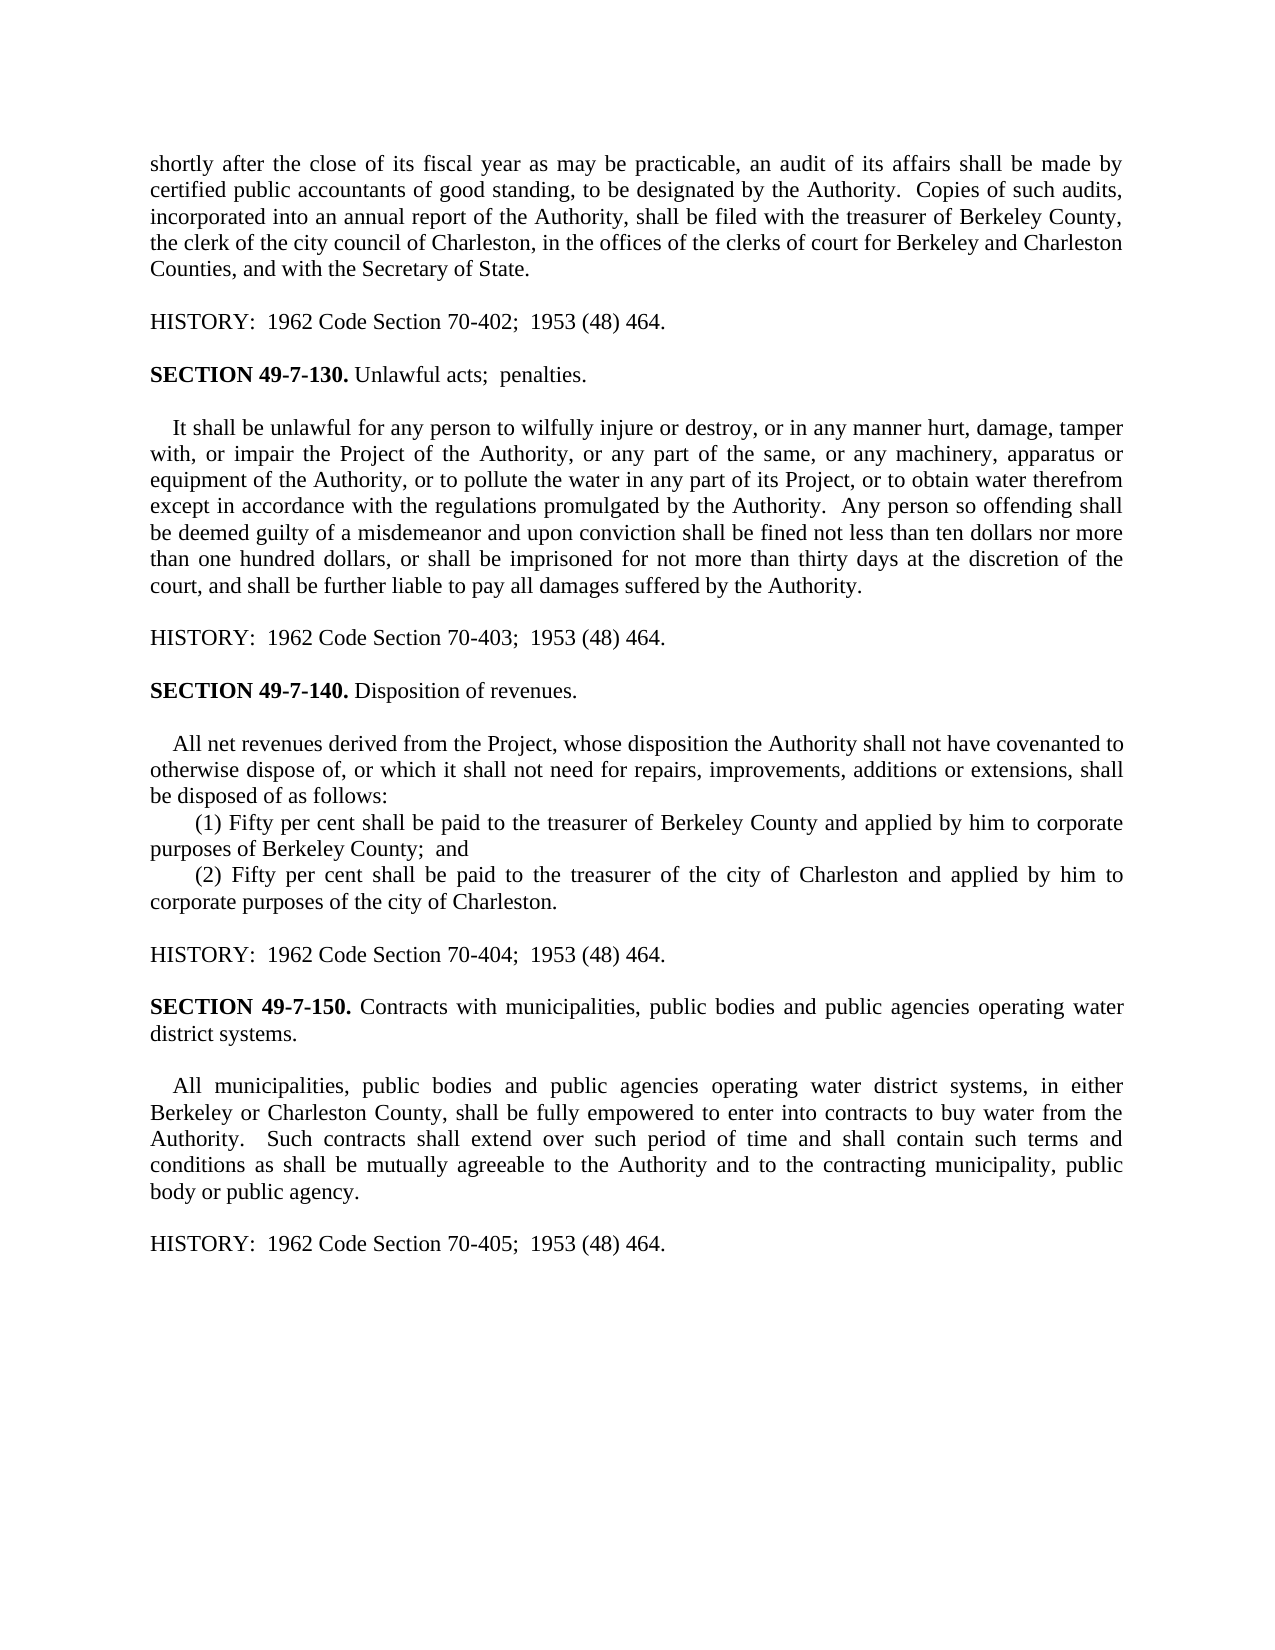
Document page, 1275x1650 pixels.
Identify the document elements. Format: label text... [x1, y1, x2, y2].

text SECTION 49-7-150. Contracts with municipalities, public bodies and public agencies operating water district systems. [150, 993, 1125, 1046]
text All municipalities, public bodies and public agencies operating water district systems, in either Berkeley or Charleston County, shall be fully empowered to enter into contracts to buy water from the Authority. Such contracts shall extend over such period of time and shall contain such terms and conditions as shall be mutually agreeable to the Authority and to the contracting municipality, public body or public agency. [150, 1072, 1125, 1204]
text SECTION 49-7-130. Unlawful acts; penalties. [150, 361, 1125, 387]
text HISTORY: 1962 Code Section 70-404; 1953 (48) 464. [150, 941, 1125, 967]
text HISTORY: 1962 Code Section 70-402; 1953 (48) 464. [150, 308, 1125, 334]
text HISTORY: 1962 Code Section 70-403; 1953 (48) 464. [150, 624, 1125, 651]
text (1) Fifty per cent shall be paid to the treasurer of Berkeley County and applied by him to corporate purposes of Berkeley County; and [150, 809, 1125, 862]
text It shall be unlawful for any person to wilfully injure or destroy, or in any manner hurt, damage, tamper with, or impair the Project of the Authority, or any part of the same, or any machinery, apparatus or equipment of the Authority, or to pollute the water in any part of its Project, or to obtain water therefrom except in accordance with the regulations promulgated by the Authority. Any person so offending shall be deemed guilty of a misdemeanor and upon conviction shall be fined not less than ten dollars nor more than one hundred dollars, or shall be imprisoned for not more than thirty days at the discretion of the court, and shall be further liable to pay all damages suffered by the Authority. [150, 413, 1125, 598]
text All net revenues derived from the Project, whose disposition the Authority shall not have covenanted to otherwise dispose of, or which it shall not need for repairs, improvements, additions or extensions, shall be disposed of as follows: [150, 730, 1125, 809]
text HISTORY: 1962 Code Section 70-405; 1953 (48) 464. [150, 1231, 1125, 1257]
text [150, 150, 1125, 282]
text (2) Fifty per cent shall be paid to the treasurer of the city of Charleston and applied by him to corporate purposes of the city of Charleston. [150, 862, 1125, 914]
text SECTION 49-7-140. Disposition of revenues. [150, 677, 1125, 703]
